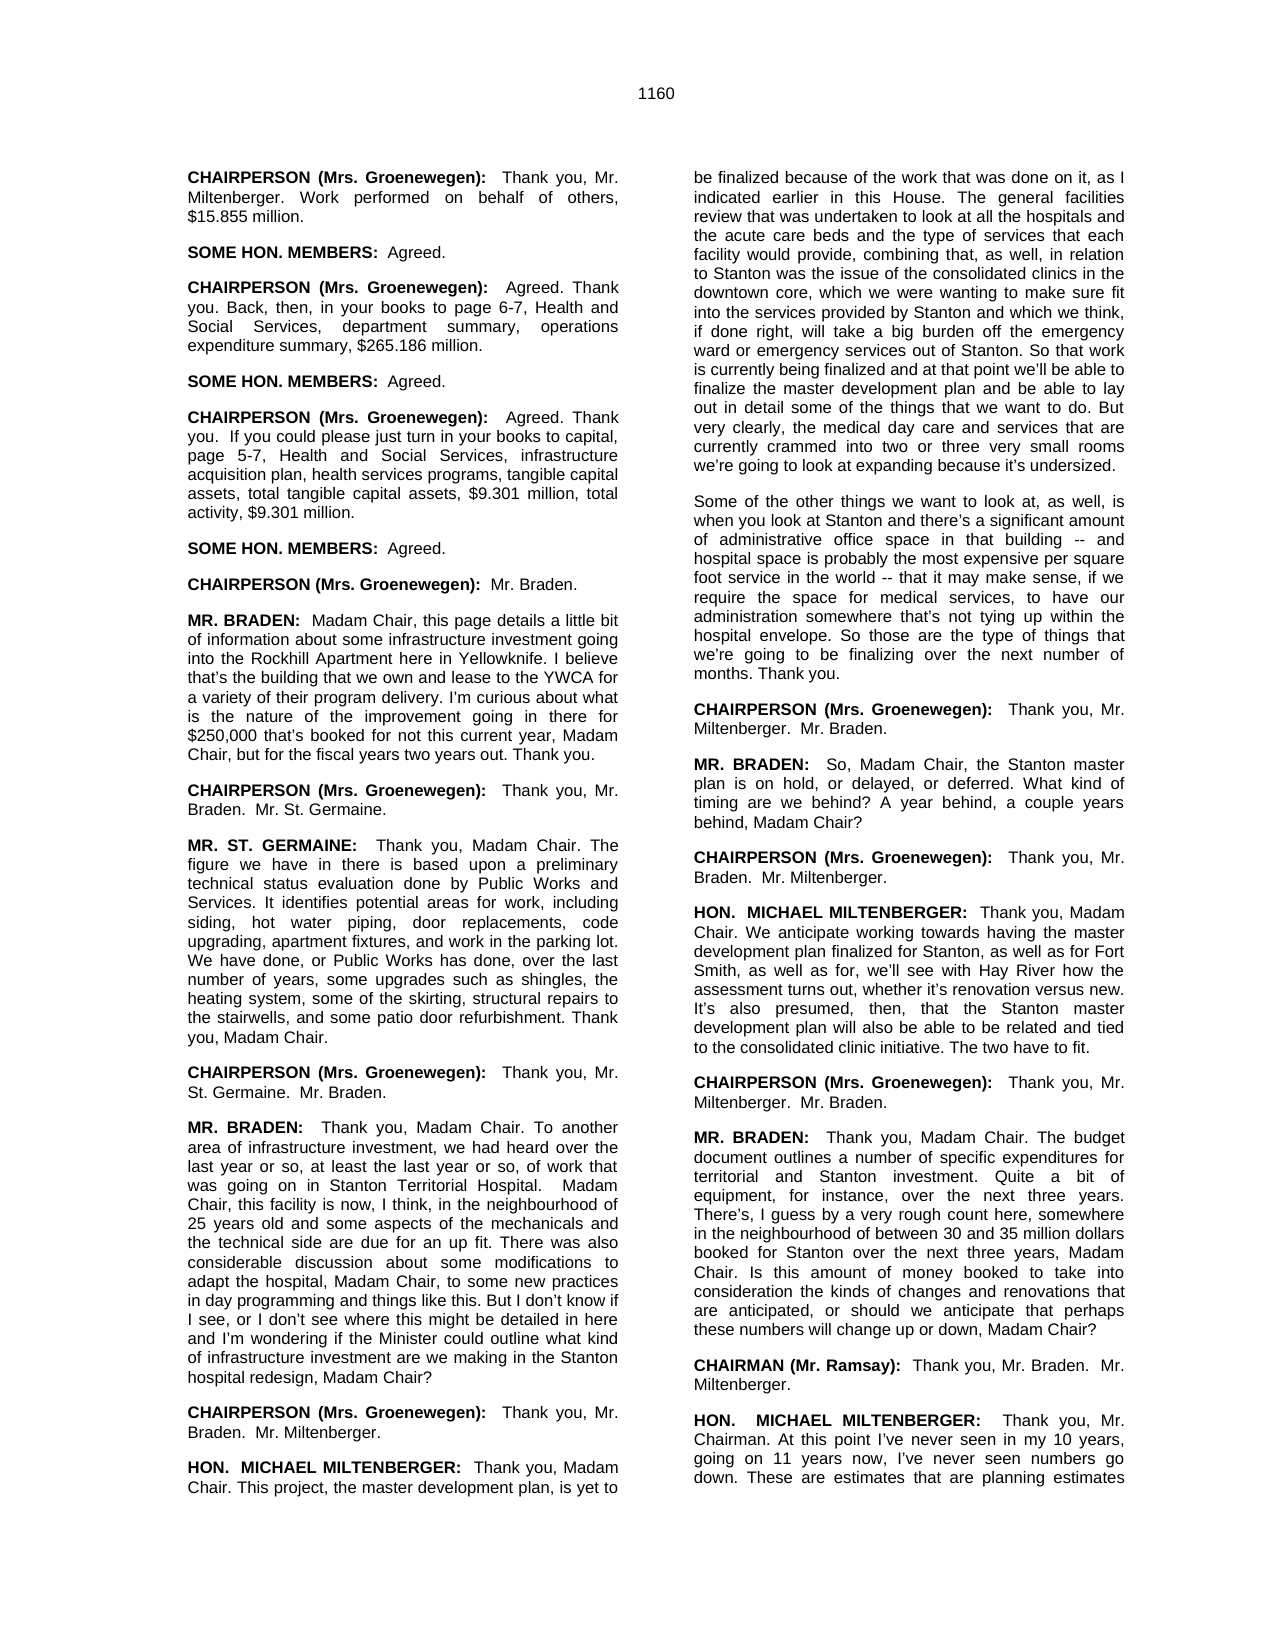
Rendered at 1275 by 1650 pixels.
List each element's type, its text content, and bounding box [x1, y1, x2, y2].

text CHAIRMAN (Mr. Ramsay): Thank you, Mr. Braden. Mr. Miltenberger. [694, 1356, 1125, 1394]
text CHAIRPERSON (Mrs. Groenewegen): Thank you, Mr. Miltenberger. Mr. Braden. [694, 700, 1125, 738]
text CHAIRPERSON (Mrs. Groenewegen): Thank you, Mr. Braden. Mr. Miltenberger. [694, 848, 1125, 887]
text HON. MICHAEL MILTENBERGER: Thank you, Madam Chair. This project, the master development plan, is yet to be finalized because of the work that was done on it, as I indicated earlier in this House. The general facilities review that was undertaken to look at all the hospitals and the acute care beds and the type of services that each facility would provide, combining that, as well, in relation to Stanton was the issue of the consolidated clinics in the downtown core, which we were wanting to make sure fit into the services provided by Stanton and which we think, if done right, will take a big burden off the emergency ward or emergency services out of Stanton. So that work is currently being finalized and at that point we’ll be able to finalize the master development plan and be able to lay out in detail some of the things that we want to do. But very clearly, the medical day care and services that are currently crammed into two or three very small rooms we’re going to look at expanding because it’s undersized. [694, 168, 1125, 475]
text MR. BRADEN: So, Madam Chair, the Stanton master plan is on hold, or delayed, or deferred. What kind of timing are we behind? A year behind, a couple years behind, Madam Chair? [694, 755, 1125, 832]
text HON. MICHAEL MILTENBERGER: Thank you, Madam Chair. We anticipate working towards having the master development plan finalized for Stanton, as well as for Fort Smith, as well as for, we’ll see with Hay River how the assessment turns out, whether it’s renovation versus new. It’s also presumed, then, that the Stanton master development plan will also be able to be related and tied to the consolidated clinic initiative. The two have to fit. [694, 903, 1125, 1057]
text CHAIRPERSON (Mrs. Groenewegen): Thank you, Mr. Miltenberger. Work performed on behalf of others, $15.855 million. [187, 168, 619, 226]
text Some of the other things we want to look at, as well, is when you look at Stanton and there’s a significant amount of administrative office space in that building -- and hospital space is probably the most expensive per square foot service in the world -- that it may make sense, if we require the space for medical services, to have our administration somewhere that’s not tying up within the hospital envelope. So those are the type of things that we’re going to be finalizing over the next number of months. Thank you. [694, 492, 1125, 683]
text SOME HON. MEMBERS: Agreed. [187, 539, 619, 558]
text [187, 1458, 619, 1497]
text MR. BRADEN: Thank you, Madam Chair. The budget document outlines a number of specific expenditures for territorial and Stanton investment. Quite a bit of equipment, for instance, over the next three years. There’s, I guess by a very rough count here, somewhere in the neighbourhood of between 30 and 35 million dollars booked for Stanton over the next three years, Madam Chair. Is this amount of money booked to take into consideration the kinds of changes and renovations that are anticipated, or should we anticipate that perhaps these numbers will change up or down, Madam Chair? [694, 1128, 1125, 1339]
text CHAIRPERSON (Mrs. Groenewegen): Mr. Braden. [187, 575, 619, 594]
text MR. ST. GERMAINE: Thank you, Madam Chair. The figure we have in there is based upon a preliminary technical status evaluation done by Public Works and Services. It identifies potential areas for work, including siding, hot water piping, door replacements, code upgrading, apartment fixtures, and work in the parking lot. We have done, or Public Works has done, over the last number of years, some upgrades such as shingles, the heating system, some of the skirting, structural repairs to the stairwells, and some patio door refurbishment. Thank you, Madam Chair. [187, 836, 619, 1047]
text SOME HON. MEMBERS: Agreed. [187, 372, 619, 391]
text SOME HON. MEMBERS: Agreed. [187, 242, 619, 262]
text CHAIRPERSON (Mrs. Groenewegen): Thank you, Mr. Braden. Mr. St. Germaine. [187, 781, 619, 819]
text CHAIRPERSON (Mrs. Groenewegen): Thank you, Mr. Miltenberger. Mr. Braden. [694, 1073, 1125, 1112]
text CHAIRPERSON (Mrs. Groenewegen): Thank you, Mr. Braden. Mr. Miltenberger. [187, 1403, 619, 1442]
text MR. BRADEN: Thank you, Madam Chair. To another area of infrastructure investment, we had heard over the last year or so, at least the last year or so, of work that was going on in Stanton Territorial Hospital. Madam Chair, this facility is now, I think, in the neighbourhood of 25 years old and some aspects of the mechanicals and the technical side are due for an up fit. There was also considerable discussion about some modifications to adapt the hospital, Madam Chair, to some new practices in day programming and things like this. But I don’t know if I see, or I don’t see where this might be detailed in here and I’m wondering if the Minister could outline what kind of infrastructure investment are we making in the Stanton hospital redesign, Madam Chair? [187, 1118, 619, 1387]
text CHAIRPERSON (Mrs. Groenewegen): Agreed. Thank you. If you could please just turn in your books to capital, page 5-7, Health and Social Services, infrastructure acquisition plan, health services programs, tangible capital assets, total tangible capital assets, $9.301 million, total activity, $9.301 million. [187, 407, 619, 522]
text CHAIRPERSON (Mrs. Groenewegen): Agreed. Thank you. Back, then, in your books to page 6-7, Health and Social Services, department summary, operations expenditure summary, $265.186 million. [187, 278, 619, 355]
text CHAIRPERSON (Mrs. Groenewegen): Thank you, Mr. St. Germaine. Mr. Braden. [187, 1063, 619, 1102]
text MR. BRADEN: Madam Chair, this page details a little bit of information about some infrastructure investment going into the Rockhill Apartment here in Yellowknife. I believe that’s the building that we own and lease to the YWCA for a variety of their program delivery. I’m curious about what is the nature of the improvement going in there for $250,000 that’s booked for not this current year, Madam Chair, but for the fiscal years two years out. Thank you. [187, 611, 619, 764]
